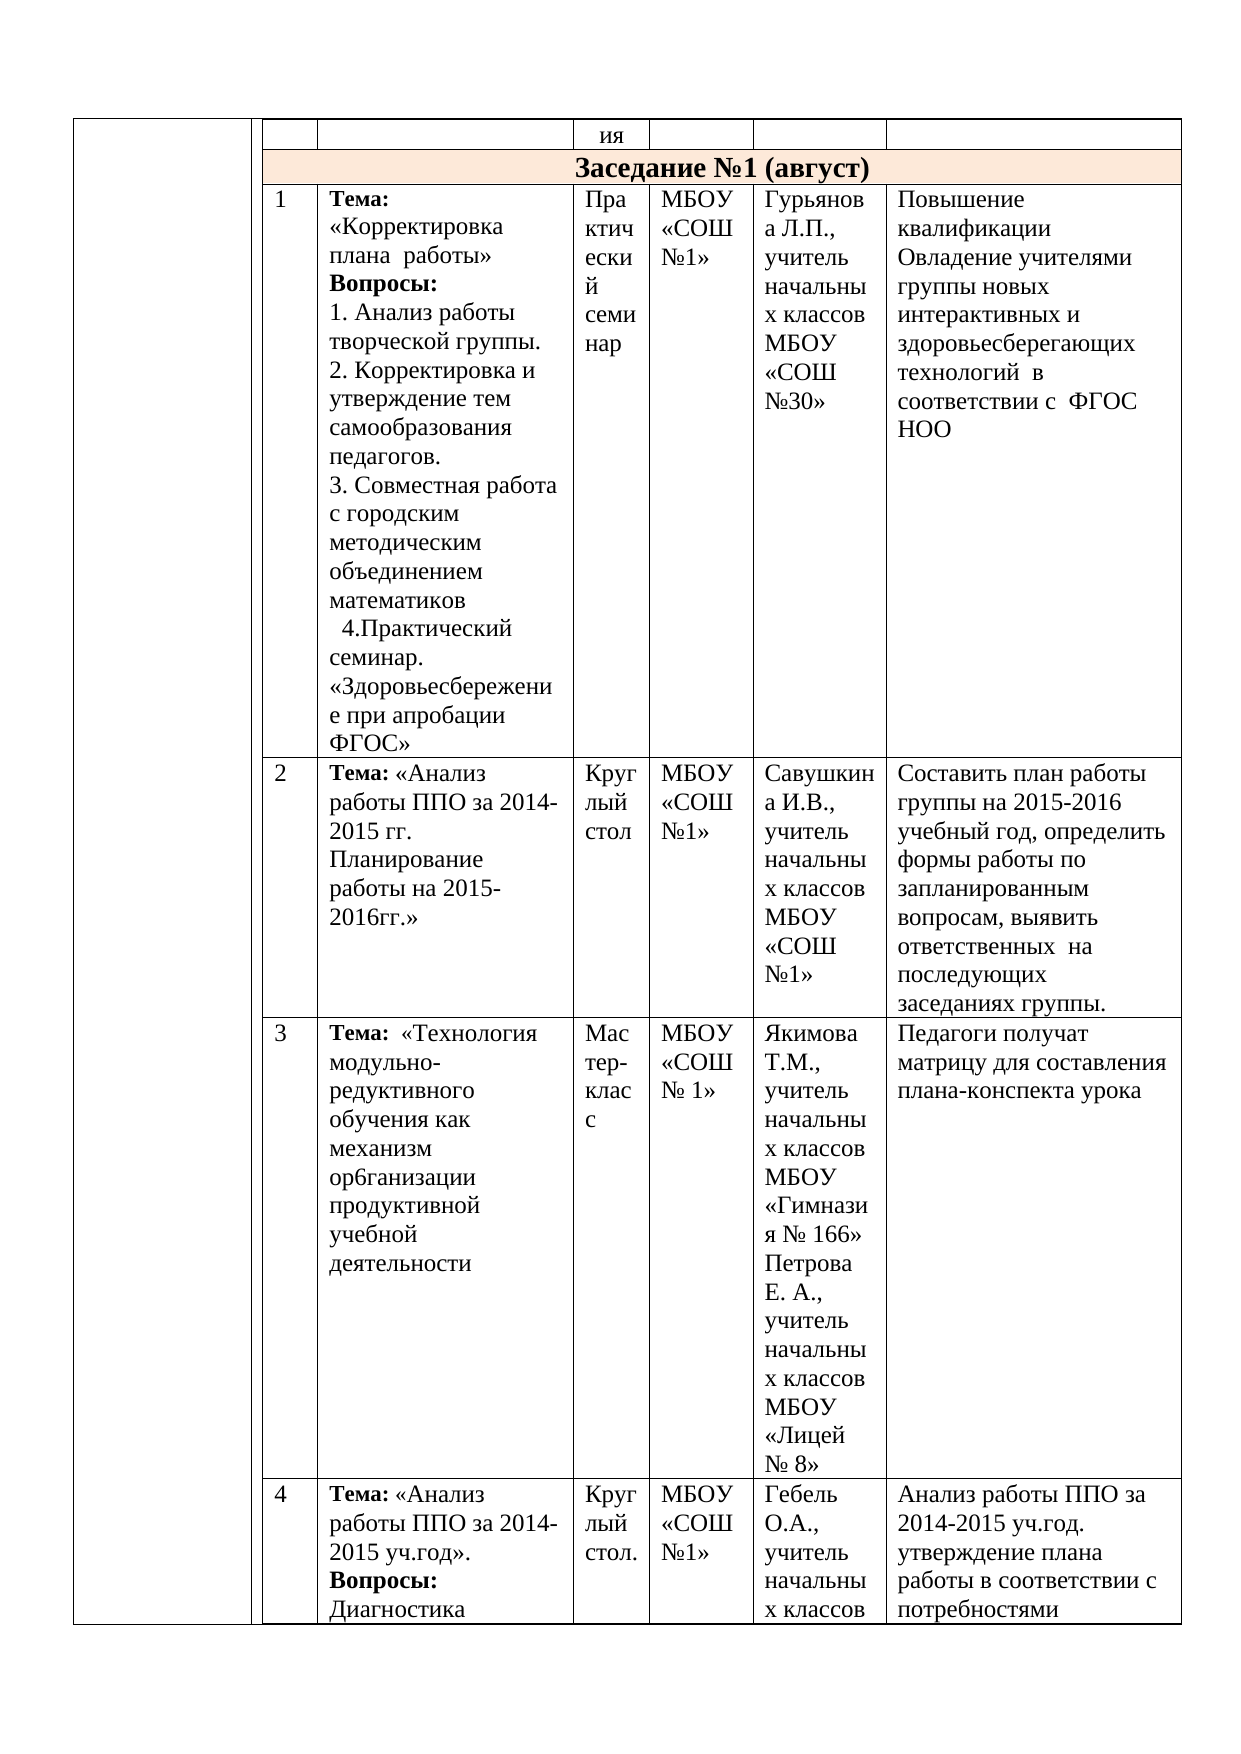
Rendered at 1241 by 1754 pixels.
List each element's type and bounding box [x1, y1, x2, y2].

table_cell [574, 120, 649, 149]
table_cell [574, 758, 649, 1017]
table_cell [318, 120, 573, 149]
table_cell [318, 758, 573, 1017]
table_cell [574, 1479, 649, 1623]
table_cell [318, 1479, 573, 1623]
table_cell [754, 1018, 886, 1478]
table_cell [74, 119, 251, 1624]
table_cell [318, 1018, 573, 1478]
table_cell [574, 1018, 649, 1478]
table_cell [887, 758, 1181, 1017]
table_cell [650, 120, 753, 149]
table_cell [650, 185, 753, 757]
table_cell [650, 1018, 753, 1478]
table_cell [263, 185, 317, 757]
table_cell [650, 758, 753, 1017]
table_cell [650, 1479, 753, 1623]
table_cell [887, 1018, 1181, 1478]
table_cell [754, 120, 886, 149]
table_cell [574, 185, 649, 757]
table_cell [887, 1479, 1181, 1623]
table_cell [263, 120, 317, 149]
table_cell [754, 758, 886, 1017]
table_cell [263, 1479, 317, 1623]
table_cell [252, 119, 262, 1624]
table_cell [887, 185, 1181, 757]
table_cell [754, 185, 886, 757]
table_cell [318, 185, 573, 757]
table_cell [263, 1018, 317, 1478]
table_cell [887, 120, 1181, 149]
table_cell [263, 758, 317, 1017]
table_cell [754, 1479, 886, 1623]
